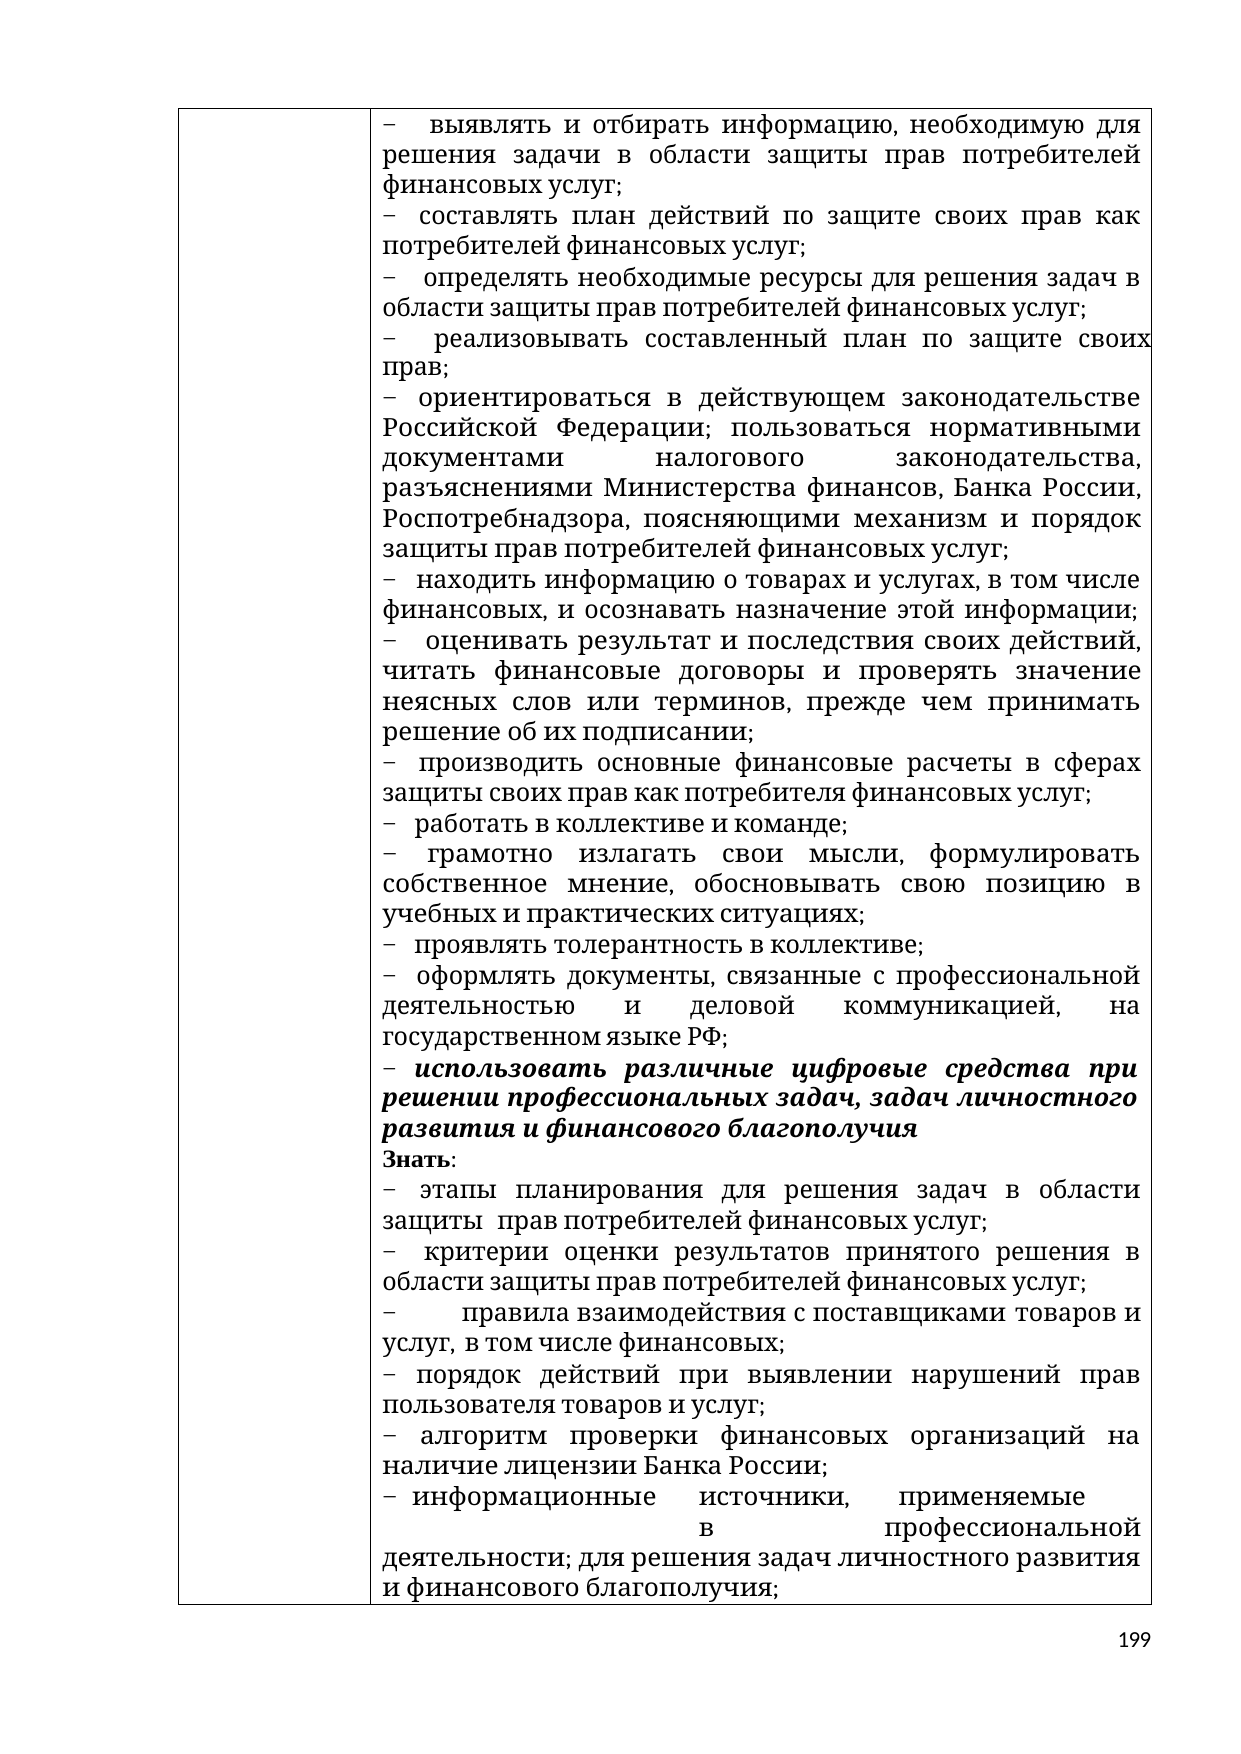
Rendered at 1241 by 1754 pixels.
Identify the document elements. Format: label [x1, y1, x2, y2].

table_header [179, 109, 370, 1603]
table_header [371, 109, 1151, 1603]
